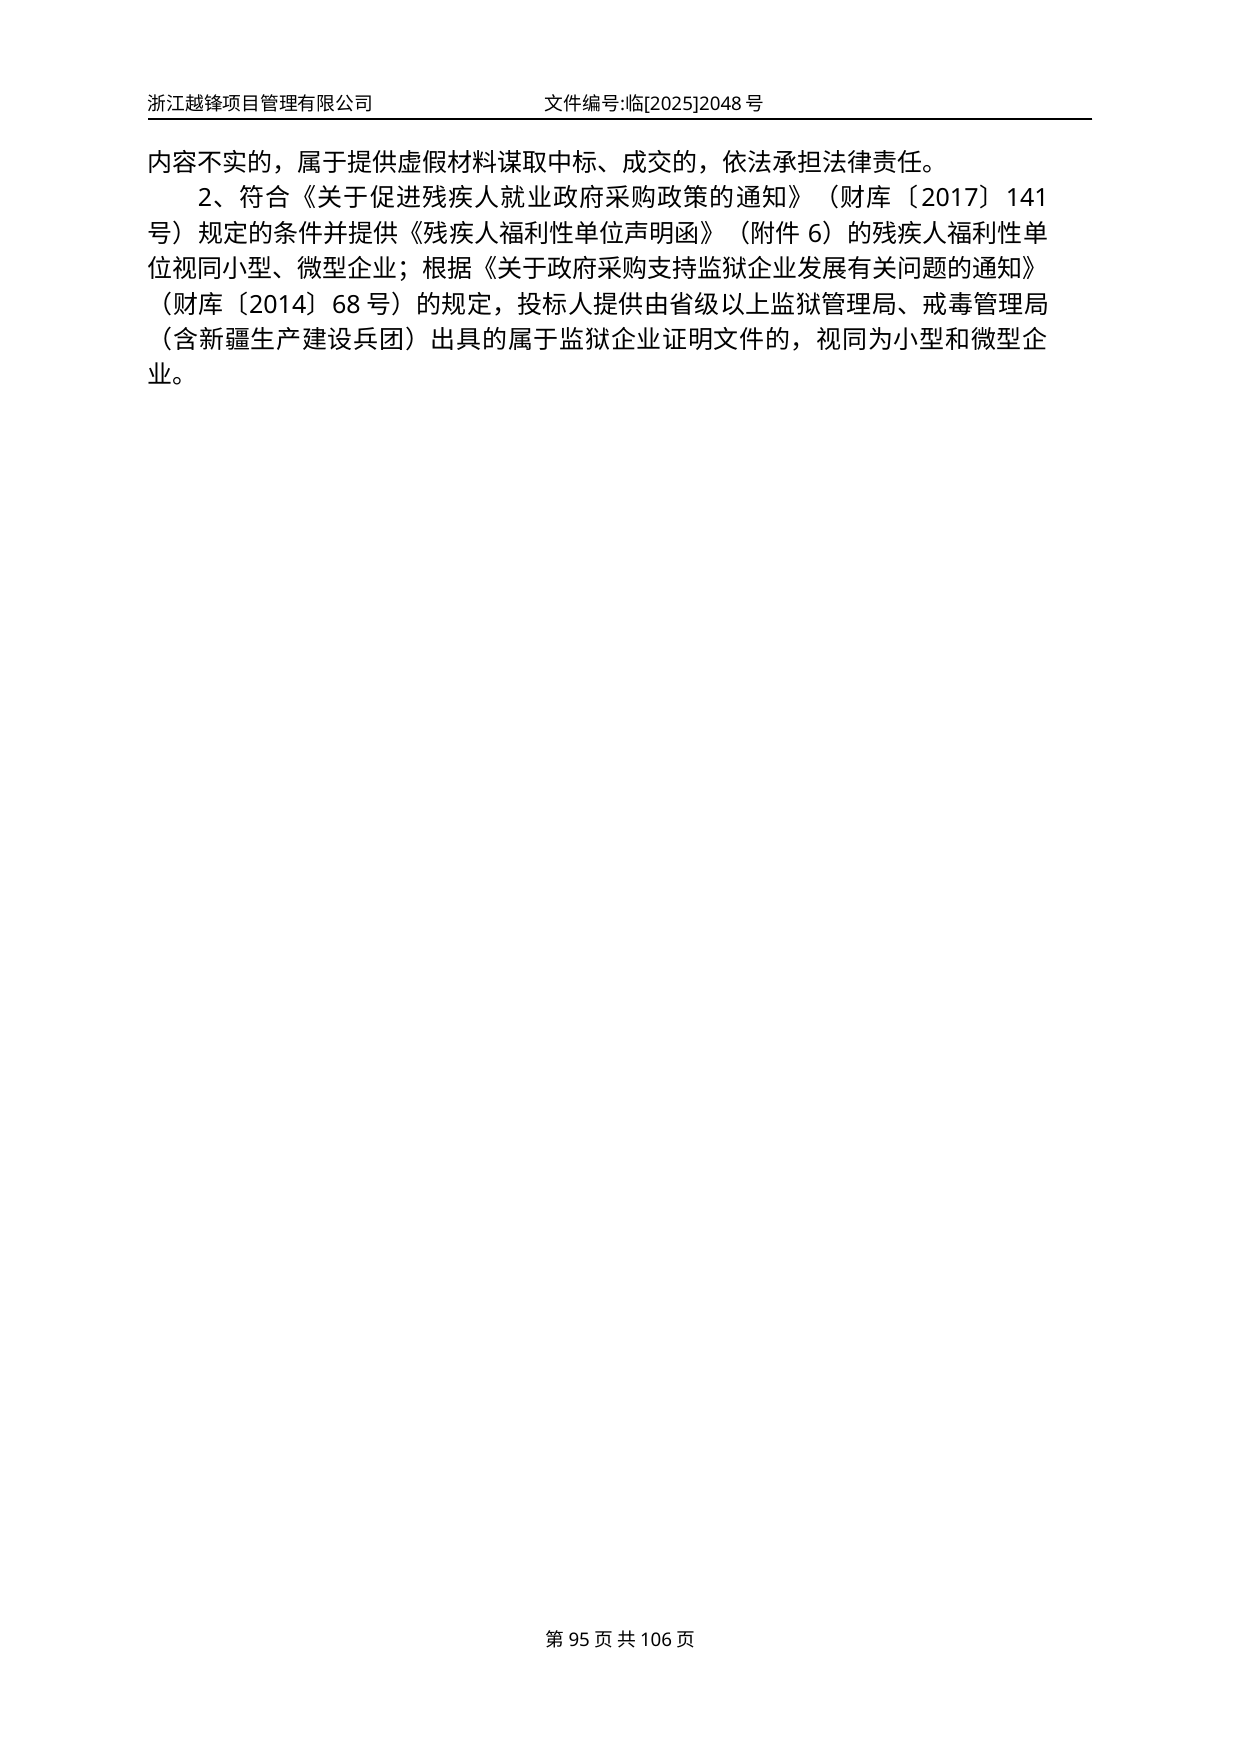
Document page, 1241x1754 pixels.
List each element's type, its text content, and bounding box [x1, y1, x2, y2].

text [148, 143, 1049, 178]
text 2、符合《关于促进残疾人就业政府采购政策的通知》（财库〔2017〕141号）规定的条件并提供《残疾人福利性单位声明函》（附件6）的残疾人福利性单位视同小型、微型企业；根据《关于政府采购支持监狱企业发展有关问题的通知》（财库〔2014〕68号）的规定，投标人提供由省级以上监狱管理局、戒毒管理局（含新疆生产建设兵团）出具的属于监狱企业证明文件的，视同为小型和微型企业。 [148, 178, 1049, 391]
